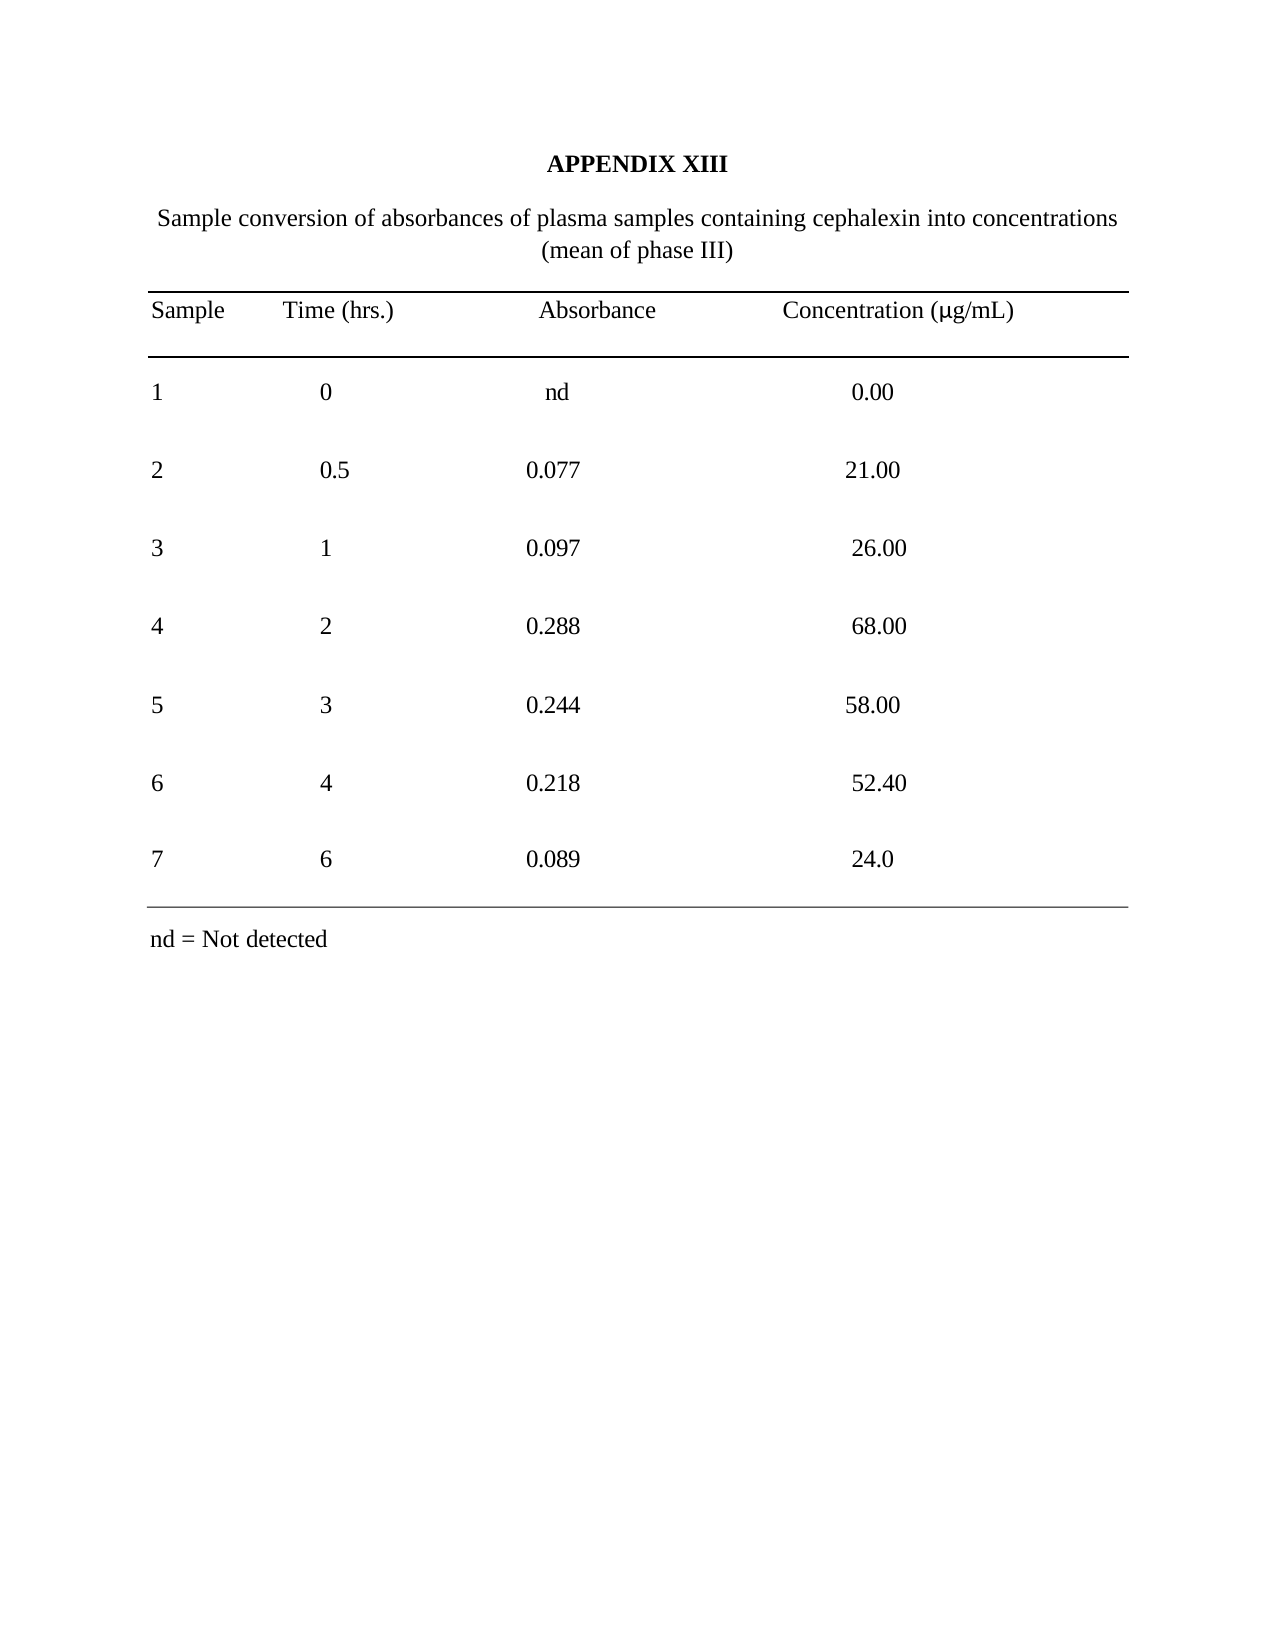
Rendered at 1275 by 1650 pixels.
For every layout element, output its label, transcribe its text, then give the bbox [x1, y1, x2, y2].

table_cell 1 [254, 509, 460, 587]
table_cell 2 [254, 587, 460, 666]
table_cell 1 [148, 358, 254, 431]
table_cell 21.00 [720, 431, 1129, 509]
text nd = Not detected [150, 924, 1171, 952]
table_cell 0.077 [460, 431, 719, 509]
table_header Concentration (µg/mL) [720, 293, 1129, 356]
subtitle APPENDIX XIII [159, 149, 1116, 178]
table_cell 5 [148, 666, 254, 744]
table_cell 68.00 [720, 587, 1129, 666]
table_cell 24.0 [720, 822, 1129, 875]
table_header Sample [148, 293, 254, 356]
table_cell 0.5 [254, 431, 460, 509]
table_cell 0.218 [460, 744, 719, 822]
table_cell 52.40 [720, 744, 1129, 822]
table_cell 58.00 [720, 666, 1129, 744]
table_cell 26.00 [720, 509, 1129, 587]
text Sample conversion of absorbances of plasma samples containing cephalexin into concentrations (mean of phase III) [149, 203, 1126, 264]
table_header Time (hrs.) [254, 293, 460, 356]
table_cell 0 [254, 358, 460, 431]
table_header Absorbance [460, 293, 719, 356]
table_cell 6 [254, 822, 460, 875]
table_cell 3 [148, 509, 254, 587]
table_cell 0.097 [460, 509, 719, 587]
table_cell 0.288 [460, 587, 719, 666]
table_cell nd [460, 358, 719, 431]
table_cell 6 [148, 744, 254, 822]
table_cell 0.00 [720, 358, 1129, 431]
table_cell 4 [254, 744, 460, 822]
table_cell 0.089 [460, 822, 719, 875]
table_cell 0.244 [460, 666, 719, 744]
table_cell 7 [148, 822, 254, 875]
table_cell 4 [148, 587, 254, 666]
table_cell 3 [254, 666, 460, 744]
table_cell 2 [148, 431, 254, 509]
